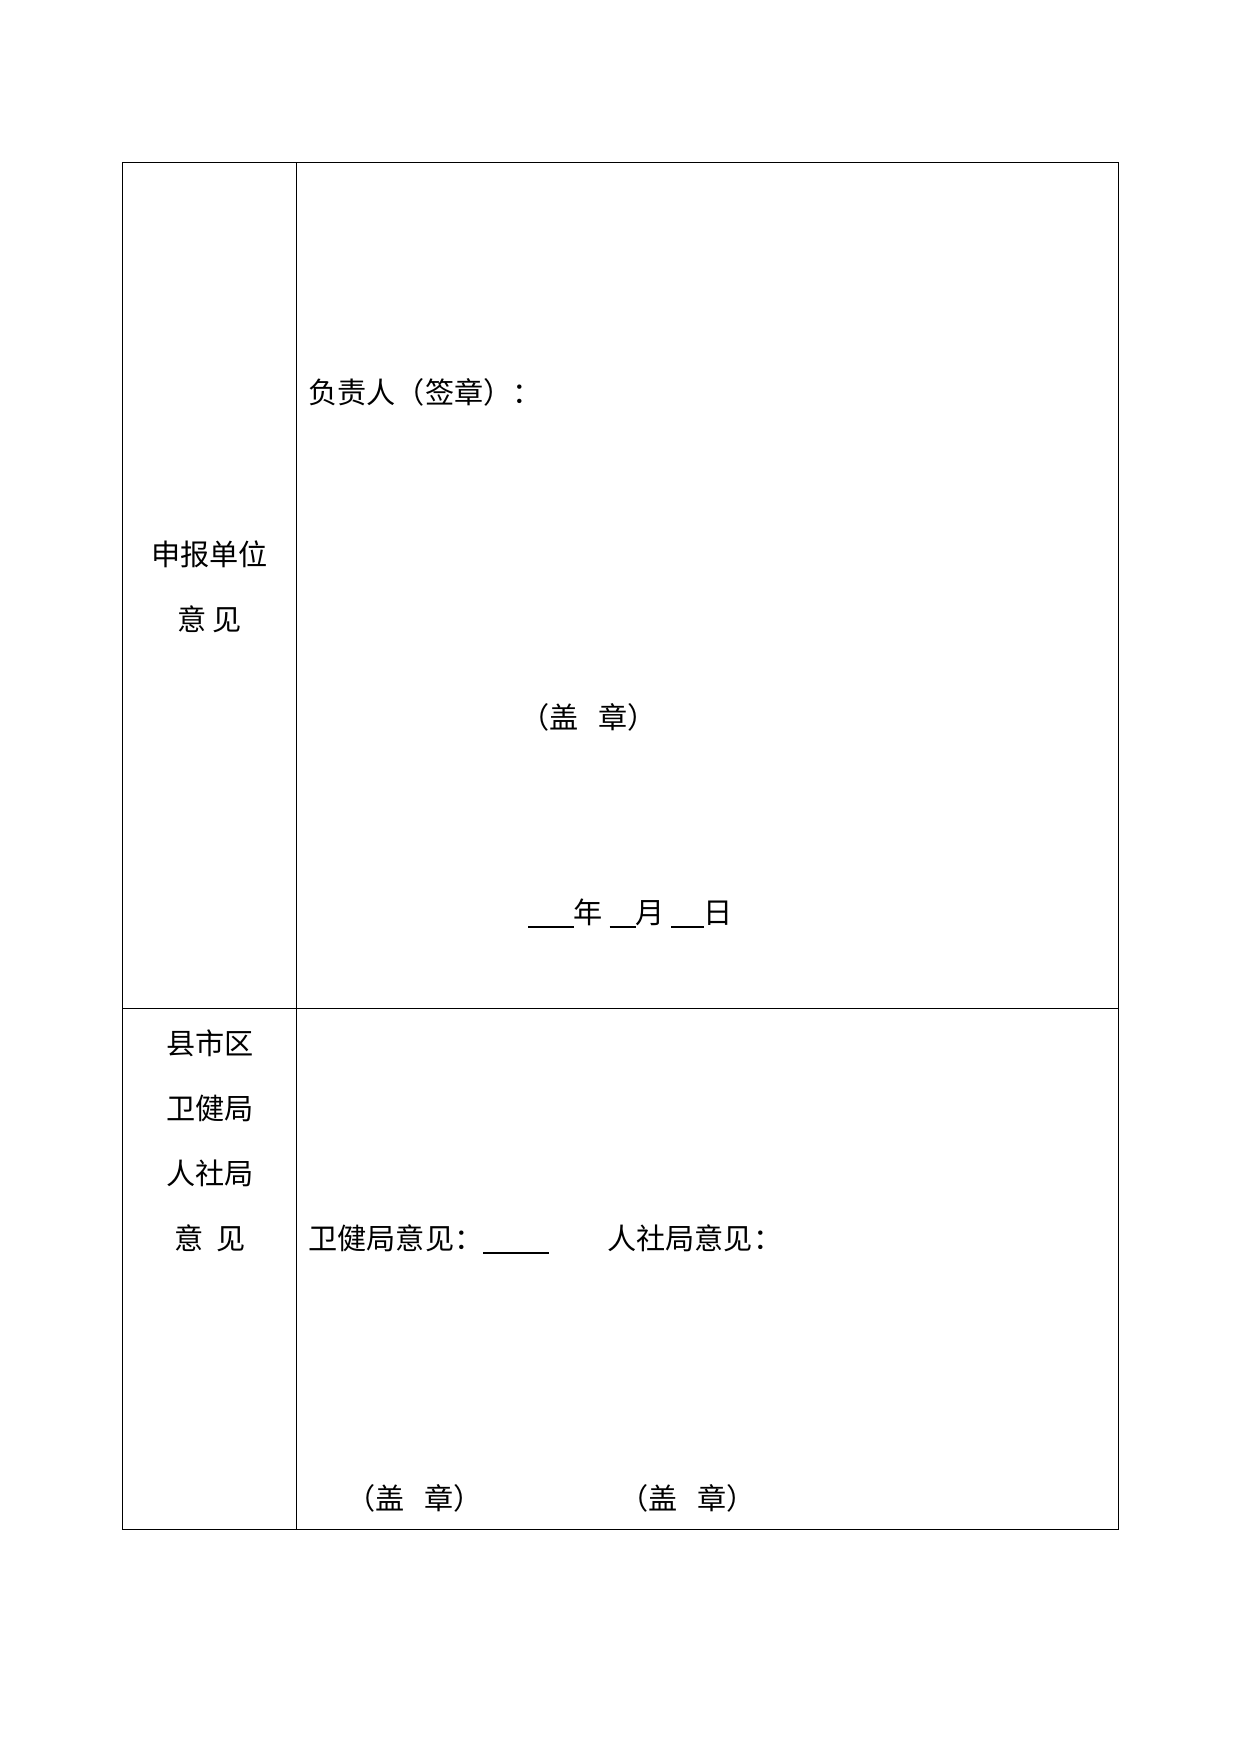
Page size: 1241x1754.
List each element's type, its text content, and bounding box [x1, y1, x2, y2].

table_cell 负责人（签章）： （盖 章） 年 月 日 [297, 163, 1118, 1008]
table_cell 县市区 卫健局 人社局 意 见 [123, 1009, 296, 1529]
table_cell 申报单位 意 见 [123, 163, 296, 1008]
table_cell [297, 1009, 1118, 1529]
